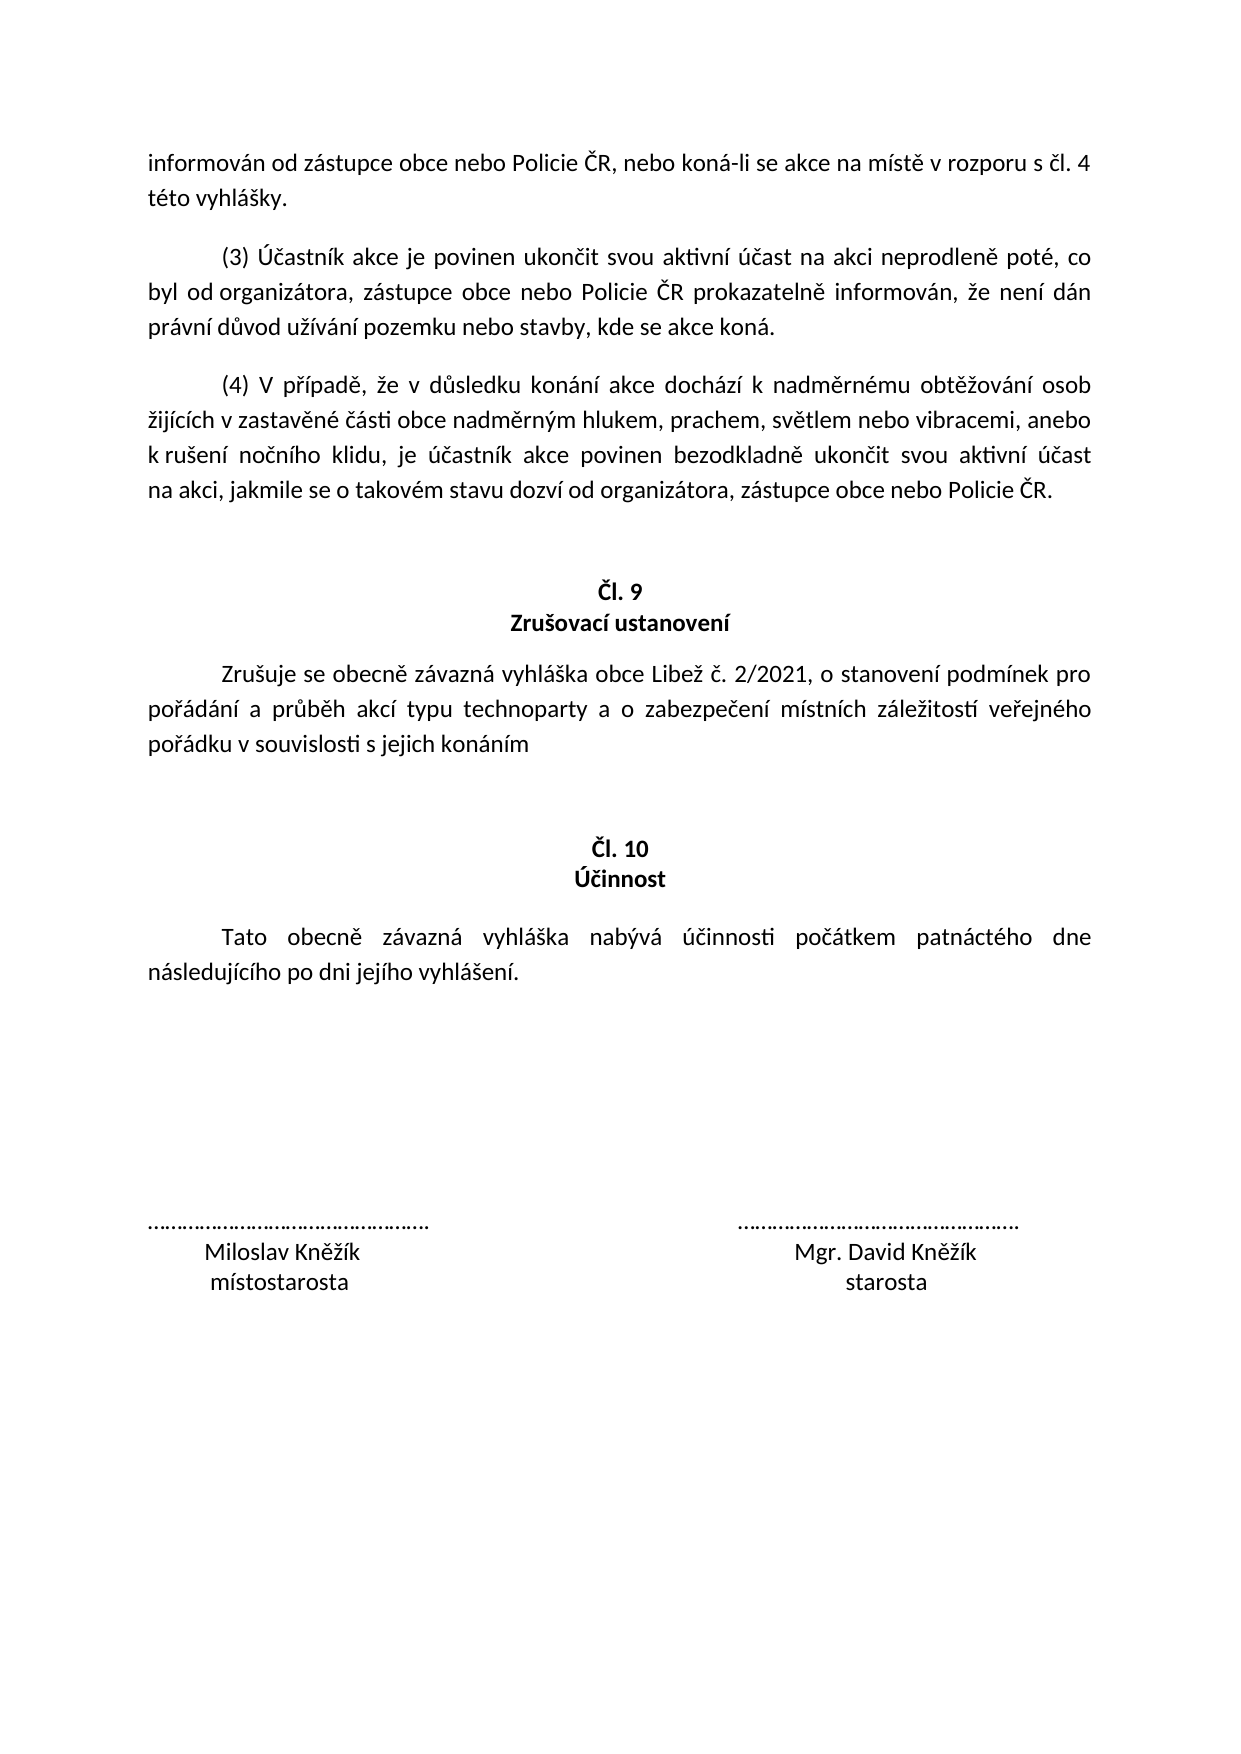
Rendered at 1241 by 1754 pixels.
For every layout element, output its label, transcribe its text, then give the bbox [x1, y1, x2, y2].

text (4) V případě, že v důsledku konání akce dochází k nadměrnému obtěžování osob žijících v zastavěné části obce nadměrným hlukem, prachem, světlem nebo vibracemi, anebo k rušení nočního klidu, je účastník akce povinen bezodkladně ukončit svou aktivní účast na akci, jakmile se o takovém stavu dozví od organizátora, zástupce obce nebo Policie ČR. [148, 369, 1093, 505]
text Tato obecně závazná vyhláška nabývá účinnosti počátkem patnáctého dne následujícího po dni jejího vyhlášení. [148, 922, 1093, 987]
text Zrušuje se obecně závazná vyhláška obce Libež č. 2/2021, o stanovení podmínek pro pořádání a průběh akcí typu technoparty a o zabezpečení místních záležitostí veřejného pořádku v souvislosti s jejich konáním [148, 658, 1093, 758]
text Miloslav Kněžík Mgr. David Kněžík [148, 1236, 1093, 1266]
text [148, 148, 1093, 213]
text …………………………………………. …………………………………………. [148, 1205, 1093, 1236]
text místostarosta starosta [148, 1266, 1093, 1297]
text Čl. 10 [148, 833, 1093, 863]
text Čl. 9 [148, 576, 1093, 607]
text Účinnost [148, 863, 1093, 894]
text Zrušovací ustanovení [148, 607, 1093, 637]
text (3) Účastník akce je povinen ukončit svou aktivní účast na akci neprodleně poté, co byl od organizátora, zástupce obce nebo Policie ČR prokazatelně informován, že není dán právní důvod užívání pozemku nebo stavby, kde se akce koná. [148, 241, 1093, 341]
